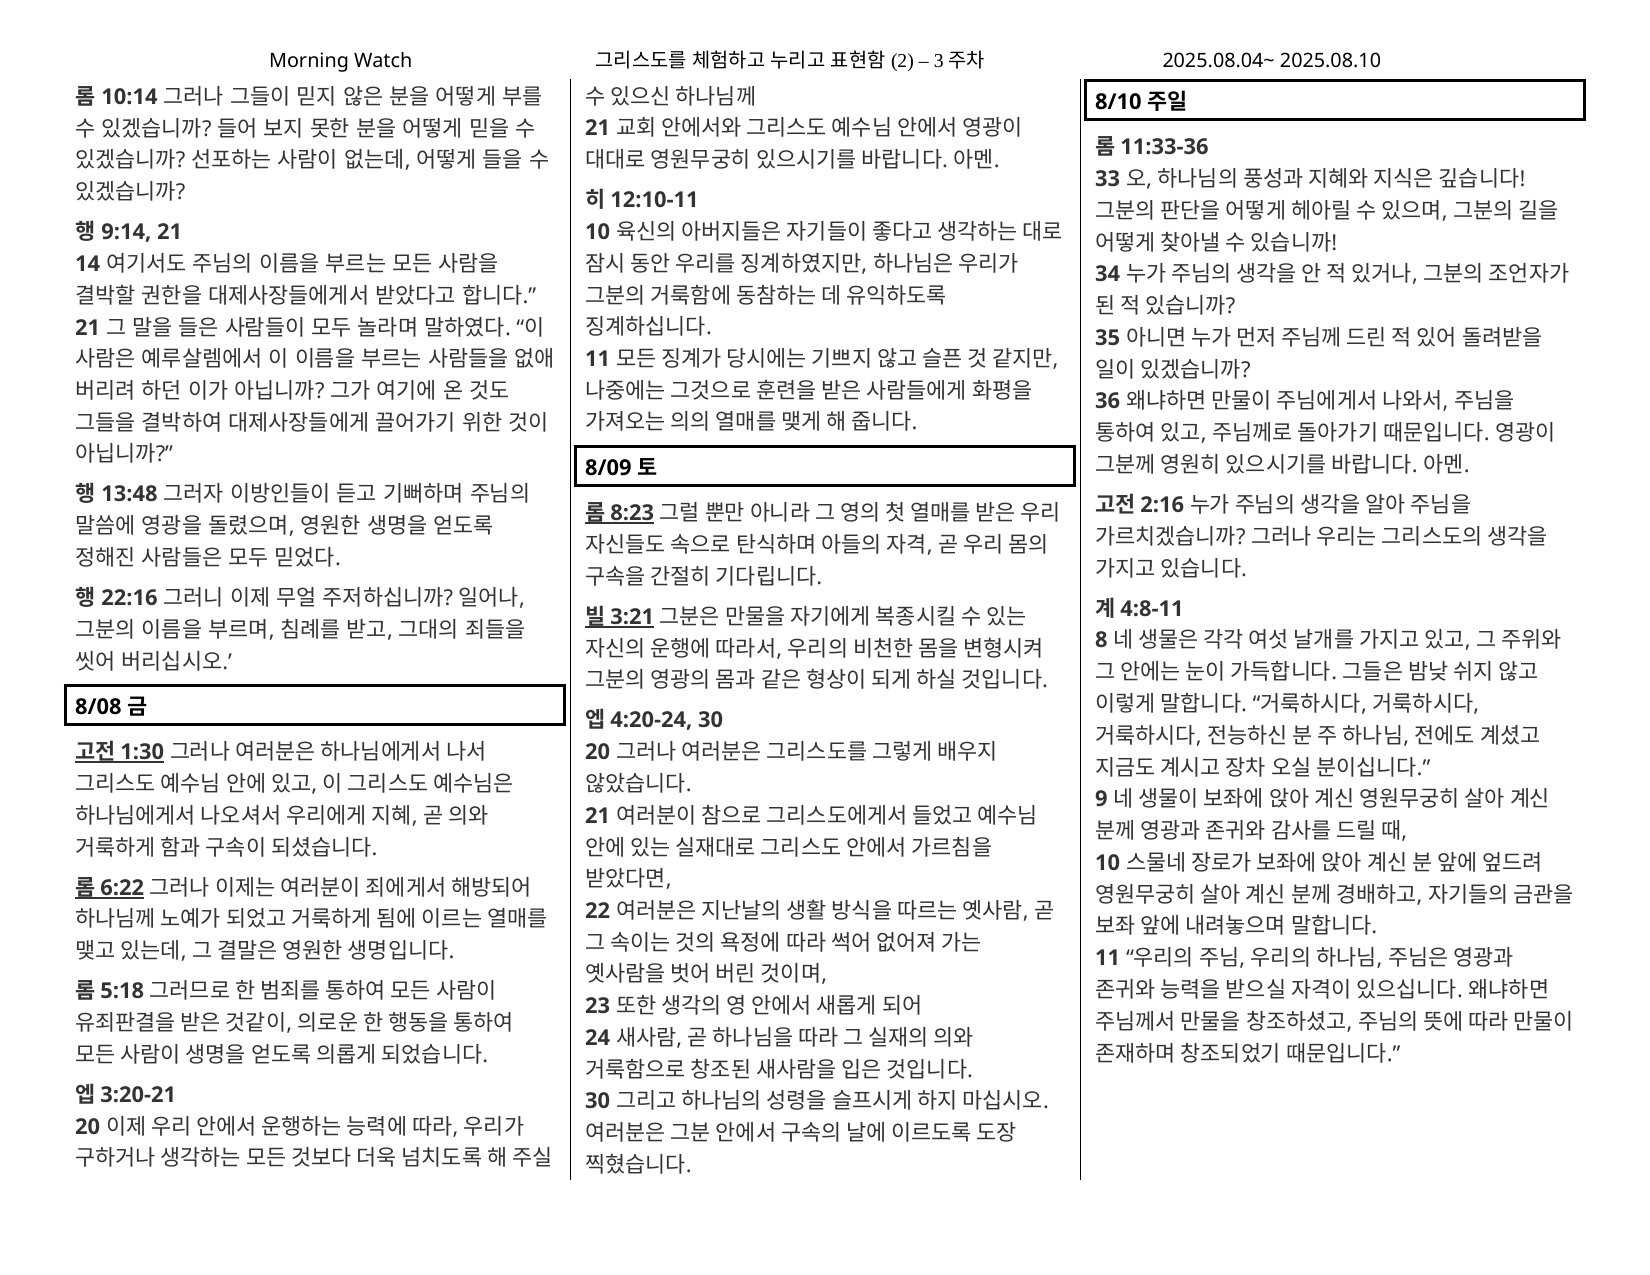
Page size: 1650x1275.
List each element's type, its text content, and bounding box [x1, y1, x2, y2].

list 롬 8:23 그럴 뿐만 아니라 그 영의 첫 열매를 받은 우리 자신들도 속으로 탄식하며 아들의 자격, 곧 우리 몸의 구속을 간절히 기다립니다. [585, 495, 1065, 590]
list 8/09 토 [577, 448, 1073, 484]
list 롬 5:18 그러므로 한 범죄를 통하여 모든 사람이 유죄판결을 받은 것같이, 의로운 한 행동을 통하여 모든 사람이 생명을 얻도록 의롭게 되었습니다. [75, 973, 555, 1068]
list 엡 3:20-21 20 이제 우리 안에서 운행하는 능력에 따라, 우리가 구하거나 생각하는 모든 것보다 더욱 넘치도록 해 주실 수 있으신 하나님께 21 교회 안에서와 그리스도 예수님 안에서 영광이 대대로 영원무궁히 있으시기를 바랍니다. 아멘. [585, 79, 1065, 174]
list 고전 1:30 그러나 여러분은 하나님에게서 나서 그리스도 예수님 안에 있고, 이 그리스도 예수님은 하나님에게서 나오셔서 우리에게 지혜, 곧 의와 거룩하게 함과 구속이 되셨습니다. [75, 734, 555, 861]
text 8/08 금 [67, 687, 563, 723]
list 롬 6:22 그러나 이제는 여러분이 죄에게서 해방되어 하나님께 노예가 되었고 거룩하게 됨에 이르는 열매를 맺고 있는데, 그 결말은 영원한 생명입니다. [75, 870, 555, 965]
list 엡 3:20-21 20 이제 우리 안에서 운행하는 능력에 따라, 우리가 구하거나 생각하는 모든 것보다 더욱 넘치도록 해 주실 수 있으신 하나님께 21 교회 안에서와 그리스도 예수님 안에서 영광이 대대로 영원무궁히 있으시기를 바랍니다. 아멘. [75, 1077, 555, 1172]
list 롬 11:33-36 33 오, 하나님의 풍성과 지혜와 지식은 깊습니다! 그분의 판단을 어떻게 헤아릴 수 있으며, 그분의 길을 어떻게 찾아낼 수 있습니까! 34 누가 주님의 생각을 안 적 있거나, 그분의 조언자가 된 적 있습니까? 35 아니면 누가 먼저 주님께 드린 적 있어 돌려받을 일이 있겠습니까? 36 왜냐하면 만물이 주님에게서 나와서, 주님을 통하여 있고, 주님께로 돌아가기 때문입니다. 영광이 그분께 영원히 있으시기를 바랍니다. 아멘. [1095, 129, 1575, 479]
list 8/10 주일 [1087, 82, 1583, 118]
list 계 4:8-11 8 네 생물은 각각 여섯 날개를 가지고 있고, 그 주위와 그 안에는 눈이 가득합니다. 그들은 밤낮 쉬지 않고 이렇게 말합니다. “거룩하시다, 거룩하시다, 거룩하시다, 전능하신 분 주 하나님, 전에도 계셨고 지금도 계시고 장차 오실 분이십니다.” 9 네 생물이 보좌에 앉아 계신 영원무궁히 살아 계신 분께 영광과 존귀와 감사를 드릴 때, 10 스물네 장로가 보좌에 앉아 계신 분 앞에 엎드려 영원무궁히 살아 계신 분께 경배하고, 자기들의 금관을 보좌 앞에 내려놓으며 말합니다. 11 “우리의 주님, 우리의 하나님, 주님은 영광과 존귀와 능력을 받으실 자격이 있으십니다. 왜냐하면 주님께서 만물을 창조하셨고, 주님의 뜻에 따라 만물이 존재하며 창조되었기 때문입니다.” [1095, 591, 1575, 1067]
list 빌 3:21 그분은 만물을 자기에게 복종시킬 수 있는 자신의 운행에 따라서, 우리의 비천한 몸을 변형시켜 그분의 영광의 몸과 같은 형상이 되게 하실 것입니다. [585, 599, 1065, 694]
list 고전 2:16 누가 주님의 생각을 알아 주님을 가르치겠습니까? 그러나 우리는 그리스도의 생각을 가지고 있습니다. [1095, 487, 1575, 582]
text 행 13:48 그러자 이방인들이 듣고 기뻐하며 주님의 말씀에 영광을 돌렸으며, 영원한 생명을 얻도록 정해진 사람들은 모두 믿었다. [75, 476, 555, 572]
text 행 9:14, 21 14 여기서도 주님의 이름을 부르는 모든 사람을 결박할 권한을 대제사장들에게서 받았다고 합니다.” 21 그 말을 들은 사람들이 모두 놀라며 말하였다. “이 사람은 예루살렘에서 이 이름을 부르는 사람들을 없애 버리려 하던 이가 아닙니까? 그가 여기에 온 것도 그들을 결박하여 대제사장들에게 끌어가기 위한 것이 아닙니까?” [75, 214, 555, 468]
list 히 12:10-11 10 육신의 아버지들은 자기들이 좋다고 생각하는 대로 잠시 동안 우리를 징계하였지만, 하나님은 우리가 그분의 거룩함에 동참하는 데 유익하도록 징계하십니다. 11 모든 징계가 당시에는 기쁘지 않고 슬픈 것 같지만, 나중에는 그것으로 훈련을 받은 사람들에게 화평을 가져오는 의의 열매를 맺게 해 줍니다. [585, 182, 1065, 436]
list 엡 4:20-24, 30 20 그러나 여러분은 그리스도를 그렇게 배우지 않았습니다. 21 여러분이 참으로 그리스도에게서 들었고 예수님 안에 있는 실재대로 그리스도 안에서 가르침을 받았다면, 22 여러분은 지난날의 생활 방식을 따르는 옛사람, 곧 그 속이는 것의 욕정에 따라 썩어 없어져 가는 옛사람을 벗어 버린 것이며, 23 또한 생각의 영 안에서 새롭게 되어 24 새사람, 곧 하나님을 따라 그 실재의 의와 거룩함으로 창조된 새사람을 입은 것입니다. 30 그리고 하나님의 성령을 슬프시게 하지 마십시오. 여러분은 그분 안에서 구속의 날에 이르도록 도장 찍혔습니다. [585, 702, 1065, 1179]
text 행 22:16 그러니 이제 무얼 주저하십니까? 일어나, 그분의 이름을 부르며, 침례를 받고, 그대의 죄들을 씻어 버리십시오.’ [75, 580, 555, 675]
text 롬 10:14 그러나 그들이 믿지 않은 분을 어떻게 부를 수 있겠습니까? 들어 보지 못한 분을 어떻게 믿을 수 있겠습니까? 선포하는 사람이 없는데, 어떻게 들을 수 있겠습니까? [75, 79, 555, 206]
